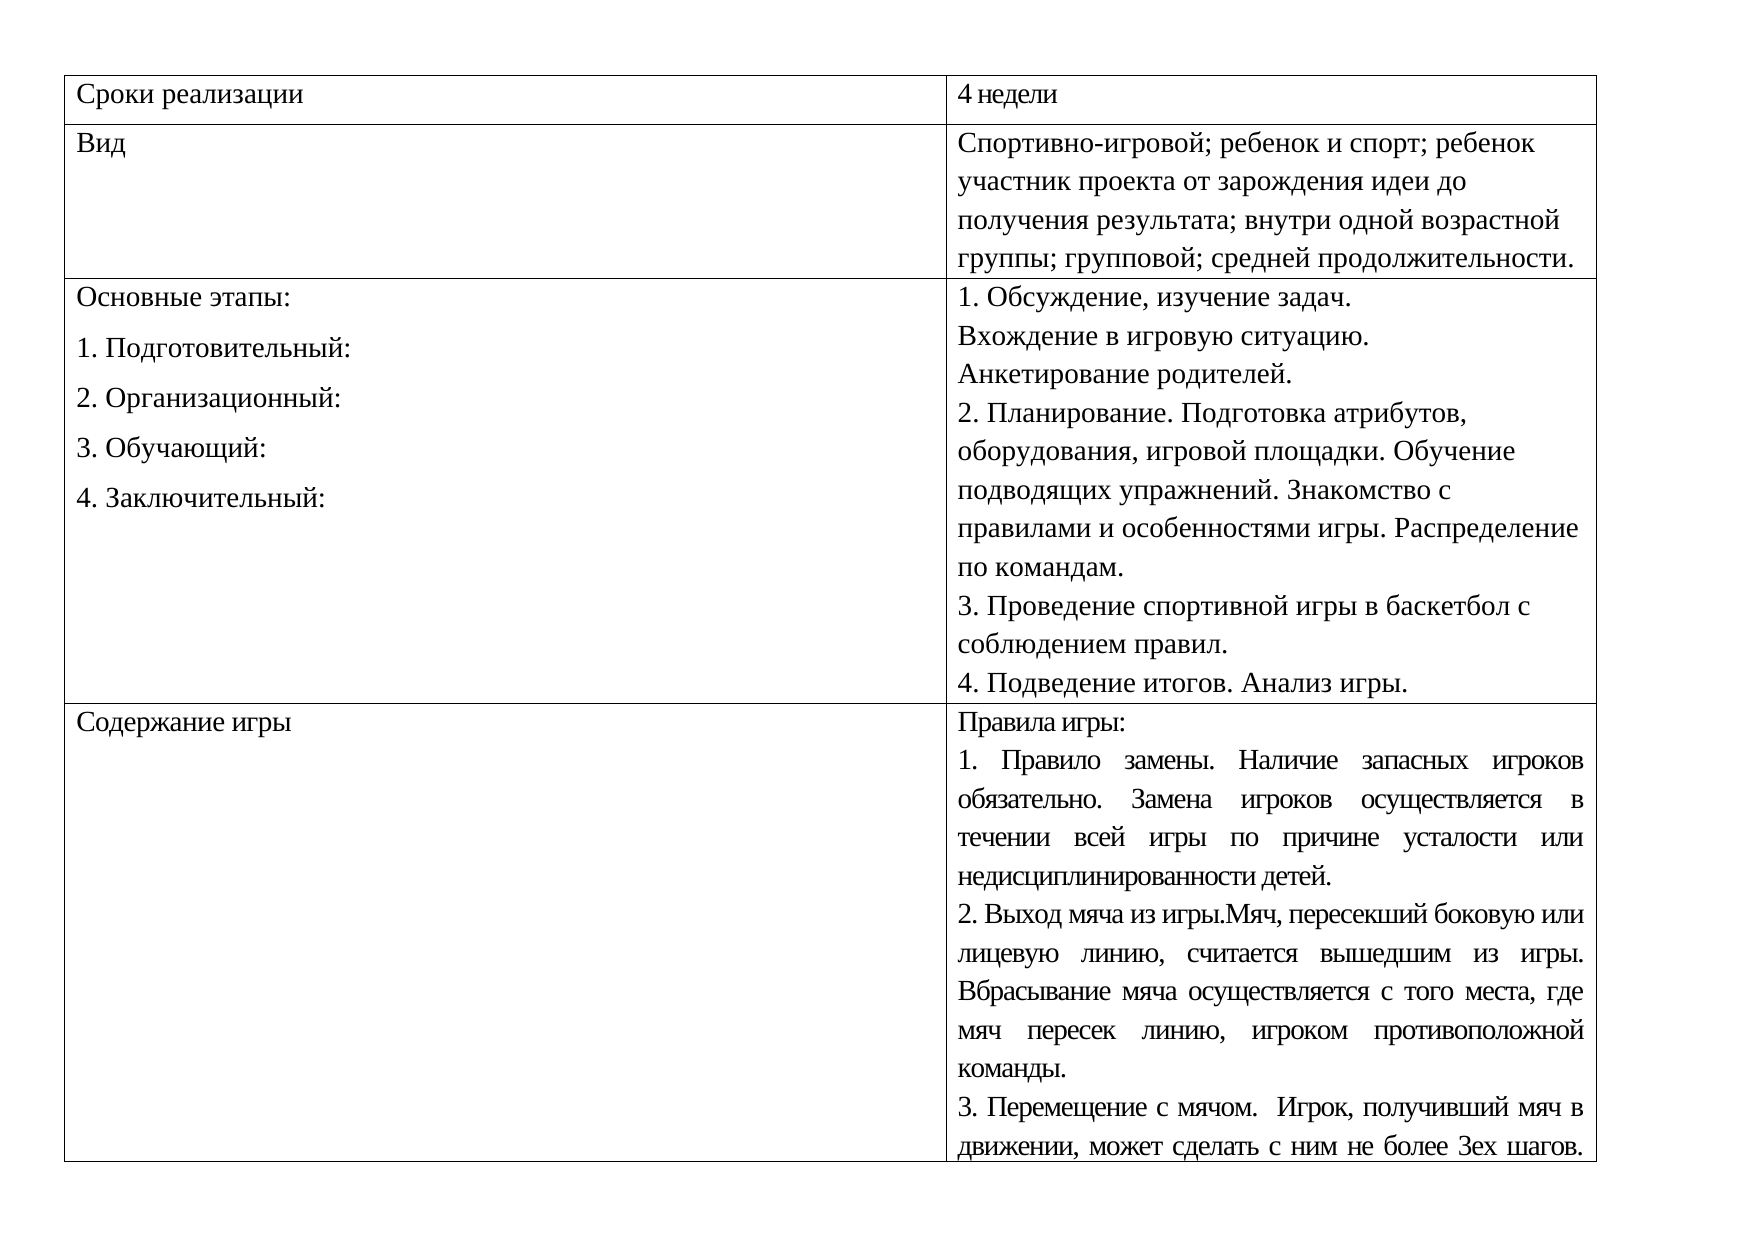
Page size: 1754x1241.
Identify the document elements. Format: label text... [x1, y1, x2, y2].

table_cell Спортивно-игровой; ребенок и спорт; ребенок участник проекта от зарождения идеи до получения результата; внутри одной возрастной группы; групповой; средней продолжительности. [947, 125, 1596, 278]
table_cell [947, 704, 1596, 1161]
table_cell Содержание игры [65, 704, 946, 1161]
table_cell Сроки реализации [65, 76, 946, 124]
table_cell Основные этапы: 1. Подготовительный: 2. Организационный: 3. Обучающий: 4. Заключительный: [65, 279, 946, 703]
table_cell Вид [65, 125, 946, 278]
table_cell 4 недели [947, 76, 1596, 124]
table_cell 1. Обсуждение, изучение задач. Вхождение в игровую ситуацию. Анкетирование родителей. 2. Планирование. Подготовка атрибутов, оборудования, игровой площадки. Обучение подводящих упражнений. Знакомство с правилами и особенностями игры. Распределение по командам. 3. Проведение спортивной игры в баскетбол с соблюдением правил. 4. Подведение итогов. Анализ игры. [947, 279, 1596, 703]
